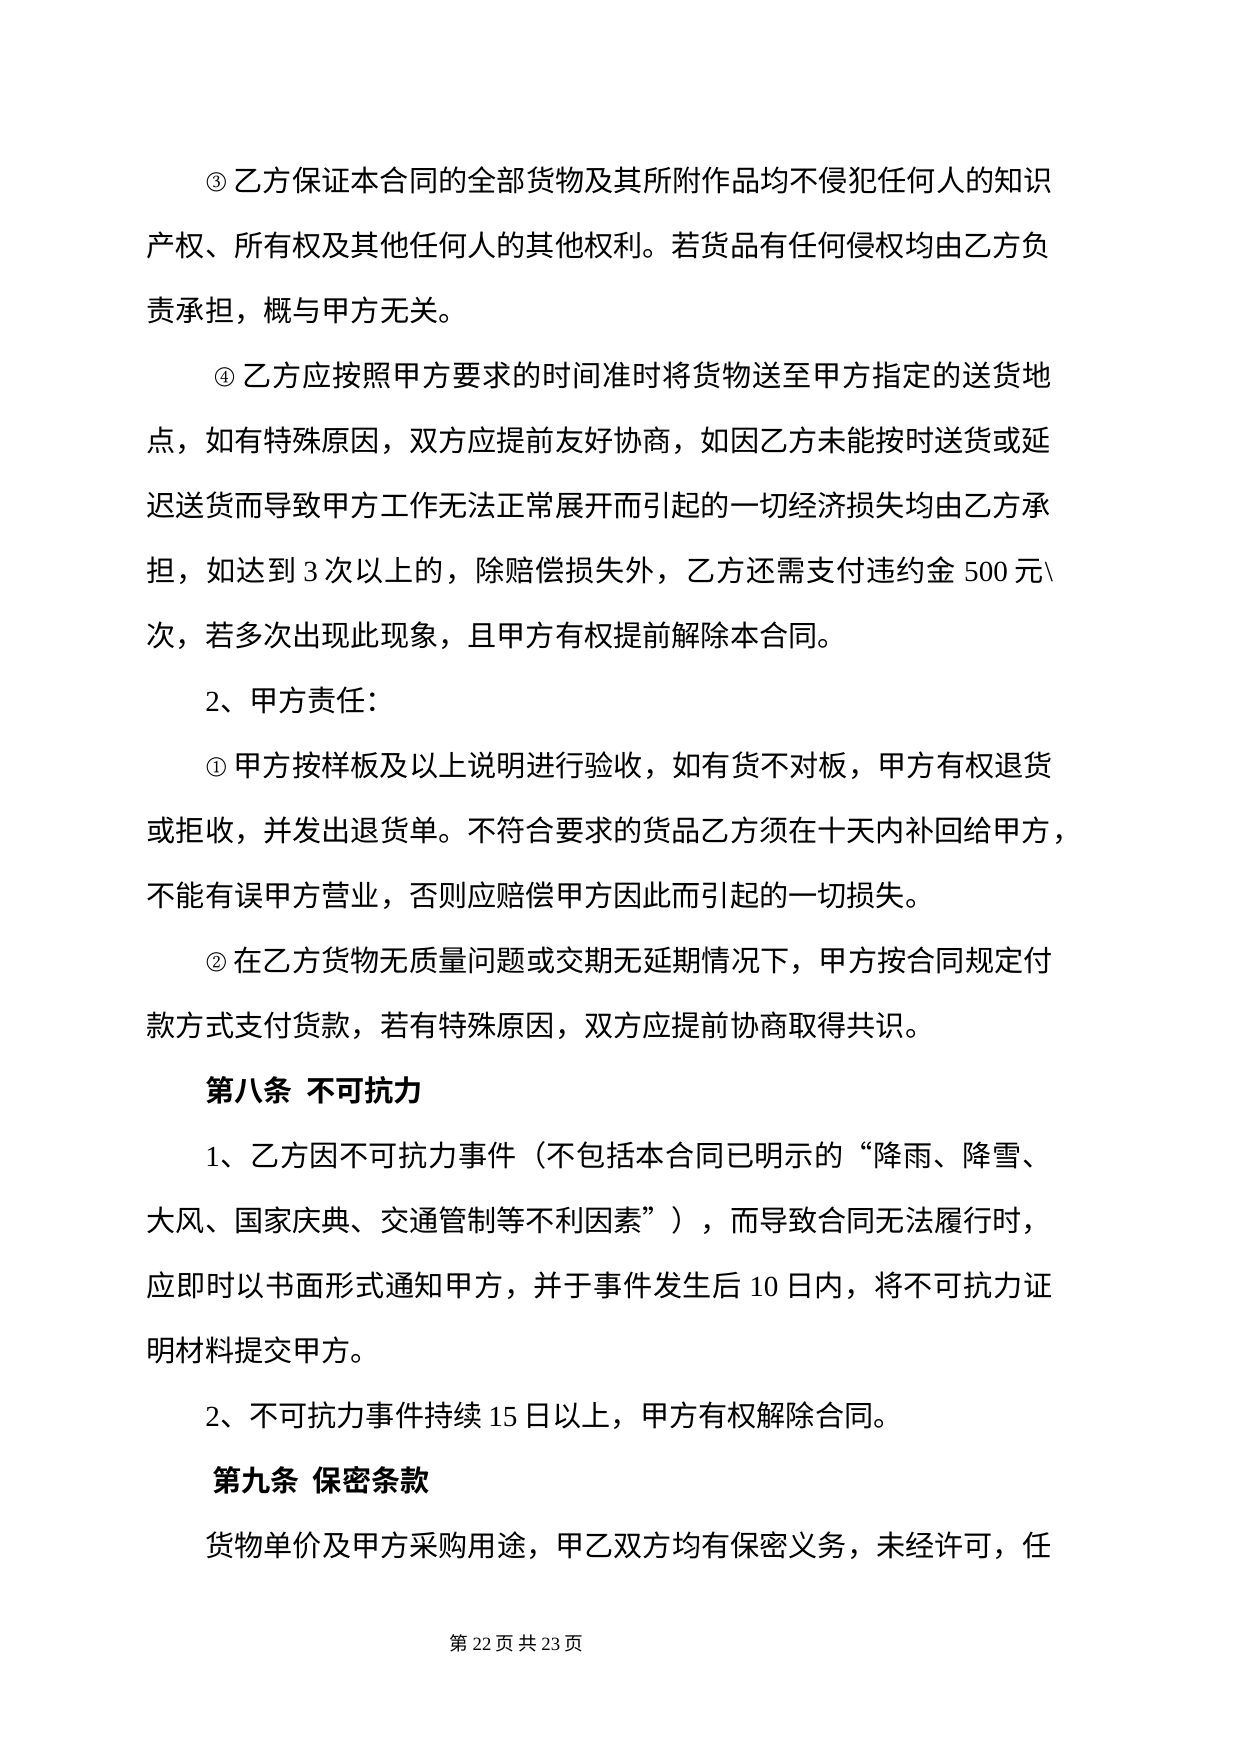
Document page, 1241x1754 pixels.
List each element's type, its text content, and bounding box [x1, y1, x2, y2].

text 第八条 不可抗力 [146, 1056, 1053, 1121]
text ③乙方保证本合同的全部货物及其所附作品均不侵犯任何人的知识产权、所有权及其他任何人的其他权利。若货品有任何侵权均由乙方负责承担，概与甲方无关。 [146, 146, 1053, 341]
text 2、甲方责任： [146, 666, 1053, 731]
text 第九条 保密条款 [146, 1446, 1053, 1511]
text ②在乙方货物无质量问题或交期无延期情况下，甲方按合同规定付款方式支付货款，若有特殊原因，双方应提前协商取得共识。 [146, 926, 1053, 1056]
text 1、乙方因不可抗力事件（不包括本合同已明示的“降雨、降雪、大风、国家庆典、交通管制等不利因素”），而导致合同无法履行时，应即时以书面形式通知甲方，并于事件发生后10日内，将不可抗力证明材料提交甲方。 [146, 1121, 1053, 1381]
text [146, 1511, 1053, 1576]
text ①甲方按样板及以上说明进行验收，如有货不对板，甲方有权退货或拒收，并发出退货单。不符合要求的货品乙方须在十天内补回给甲方，不能有误甲方营业，否则应赔偿甲方因此而引起的一切损失。 [146, 731, 1053, 926]
text ④乙方应按照甲方要求的时间准时将货物送至甲方指定的送货地点，如有特殊原因，双方应提前友好协商，如因乙方未能按时送货或延迟送货而导致甲方工作无法正常展开而引起的一切经济损失均由乙方承担，如达到3次以上的，除赔偿损失外，乙方还需支付违约金500元\次，若多次出现此现象，且甲方有权提前解除本合同。 [146, 341, 1053, 666]
text 2、不可抗力事件持续15日以上，甲方有权解除合同。 [146, 1381, 1053, 1446]
